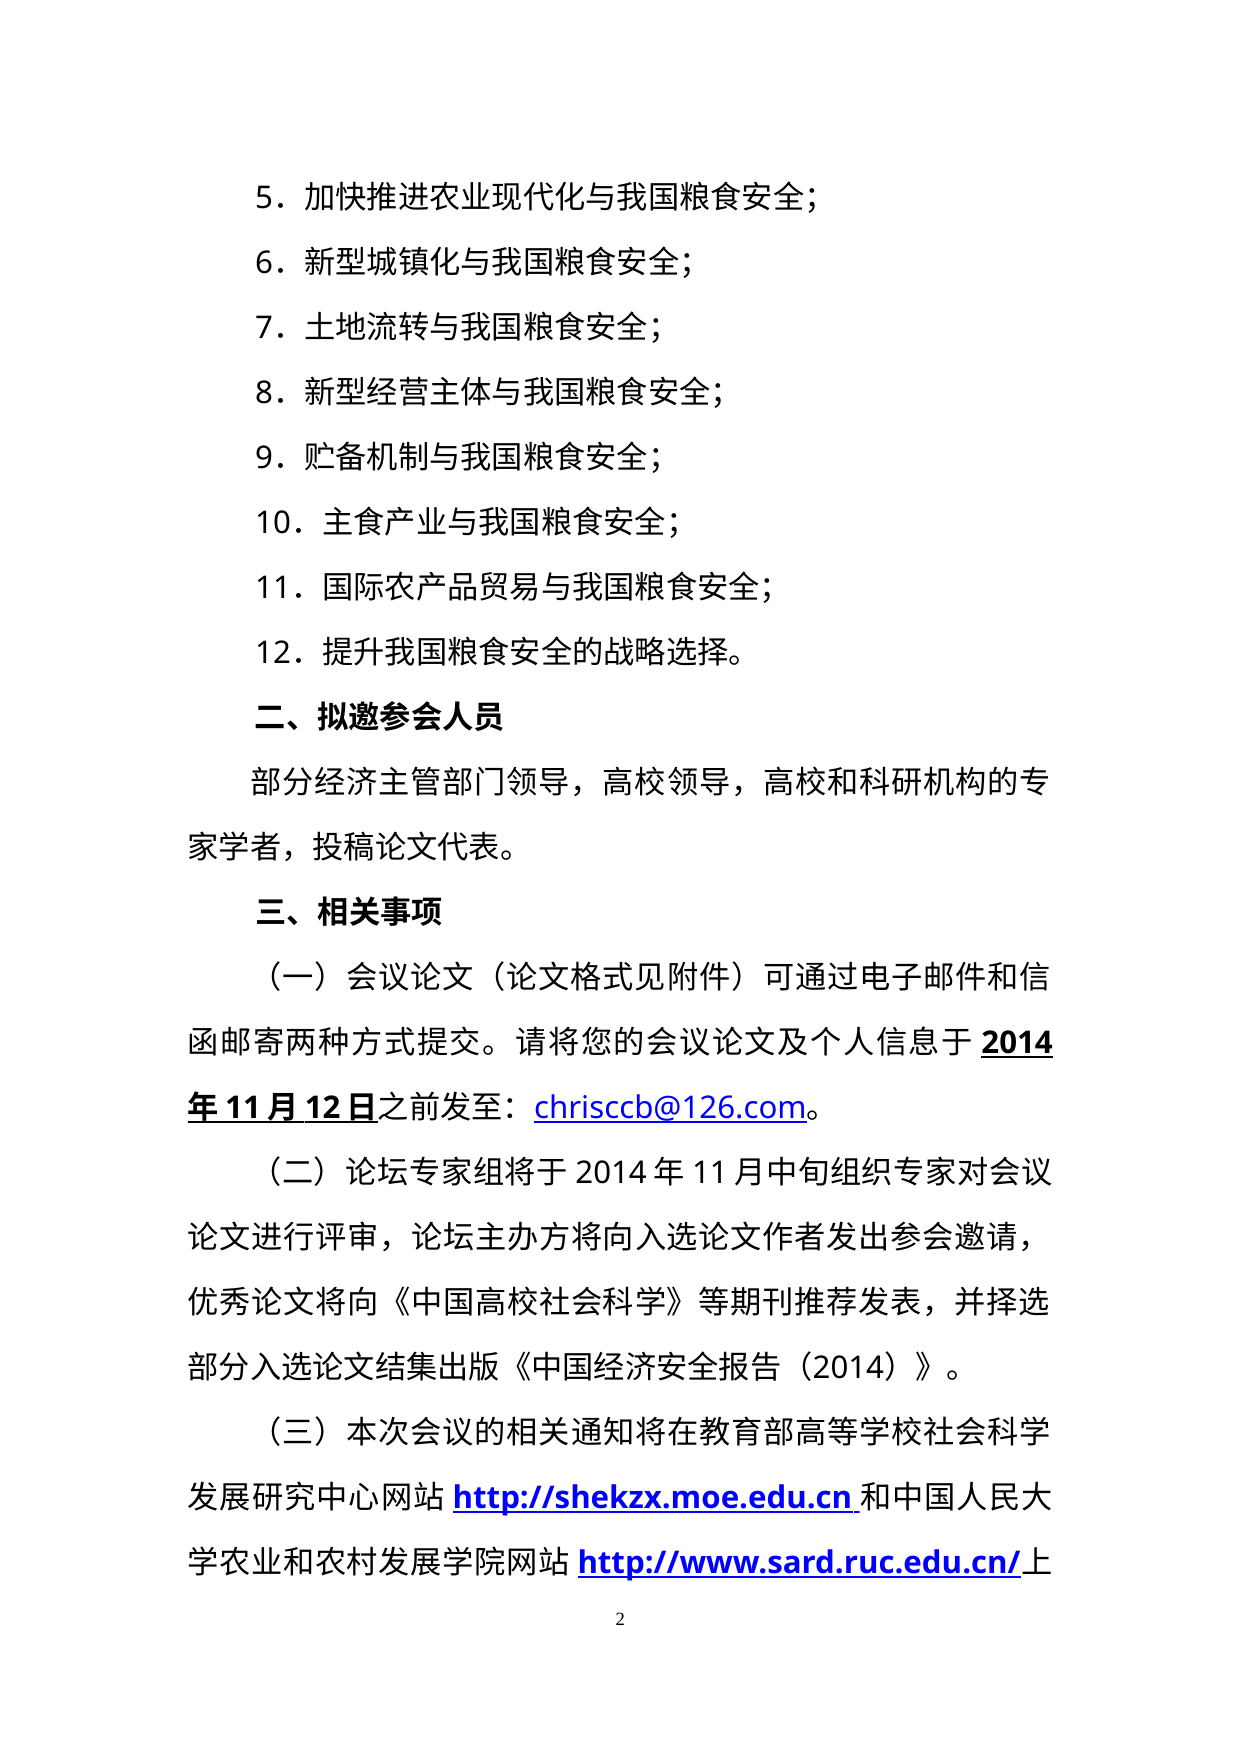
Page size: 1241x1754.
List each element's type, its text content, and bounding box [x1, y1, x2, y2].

text 6．新型城镇化与我国粮食安全； [187, 227, 1053, 292]
text 二、拟邀参会人员 [187, 682, 1053, 747]
text 三、相关事项 [187, 877, 1053, 942]
text 9．贮备机制与我国粮食安全； [187, 422, 1053, 487]
text 7．土地流转与我国粮食安全； [187, 292, 1053, 357]
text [187, 1397, 1053, 1592]
text 5．加快推进农业现代化与我国粮食安全； [187, 162, 1053, 227]
text （二）论坛专家组将于2014年11月中旬组织专家对会议论文进行评审，论坛主办方将向入选论文作者发出参会邀请，优秀论文将向《中国高校社会科学》等期刊推荐发表，并择选部分入选论文结集出版《中国经济安全报告（2014）》。 [187, 1137, 1053, 1397]
text 11．国际农产品贸易与我国粮食安全； [187, 552, 1053, 617]
text 10．主食产业与我国粮食安全； [187, 487, 1053, 552]
text 12．提升我国粮食安全的战略选择。 [187, 617, 1053, 682]
text （一）会议论文（论文格式见附件）可通过电子邮件和信函邮寄两种方式提交。请将您的会议论文及个人信息于2014年11月12日之前发至：chrisccb@126.com。 [187, 942, 1053, 1137]
text 8．新型经营主体与我国粮食安全； [187, 357, 1053, 422]
text 部分经济主管部门领导，高校领导，高校和科研机构的专家学者，投稿论文代表。 [187, 747, 1053, 877]
